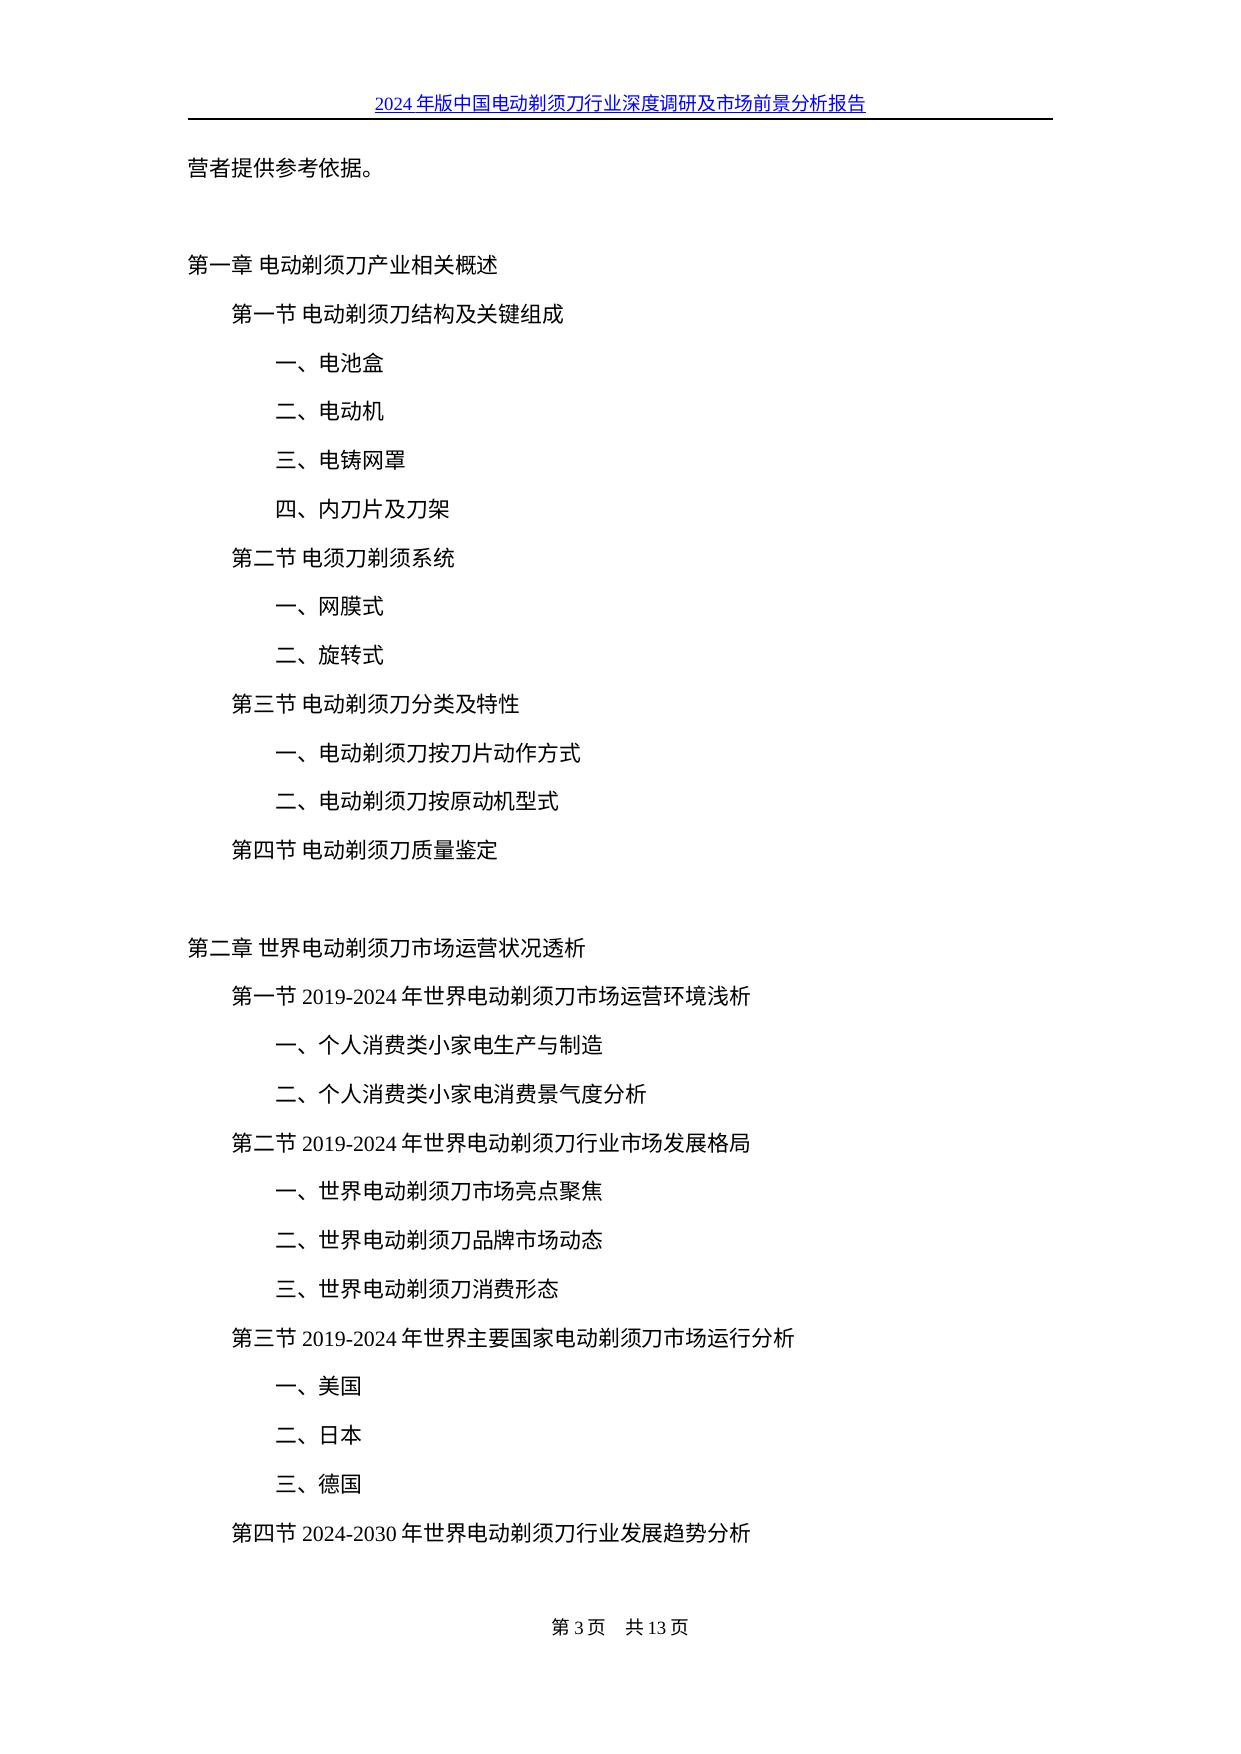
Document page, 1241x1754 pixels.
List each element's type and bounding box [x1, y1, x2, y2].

text [187, 150, 1053, 1548]
